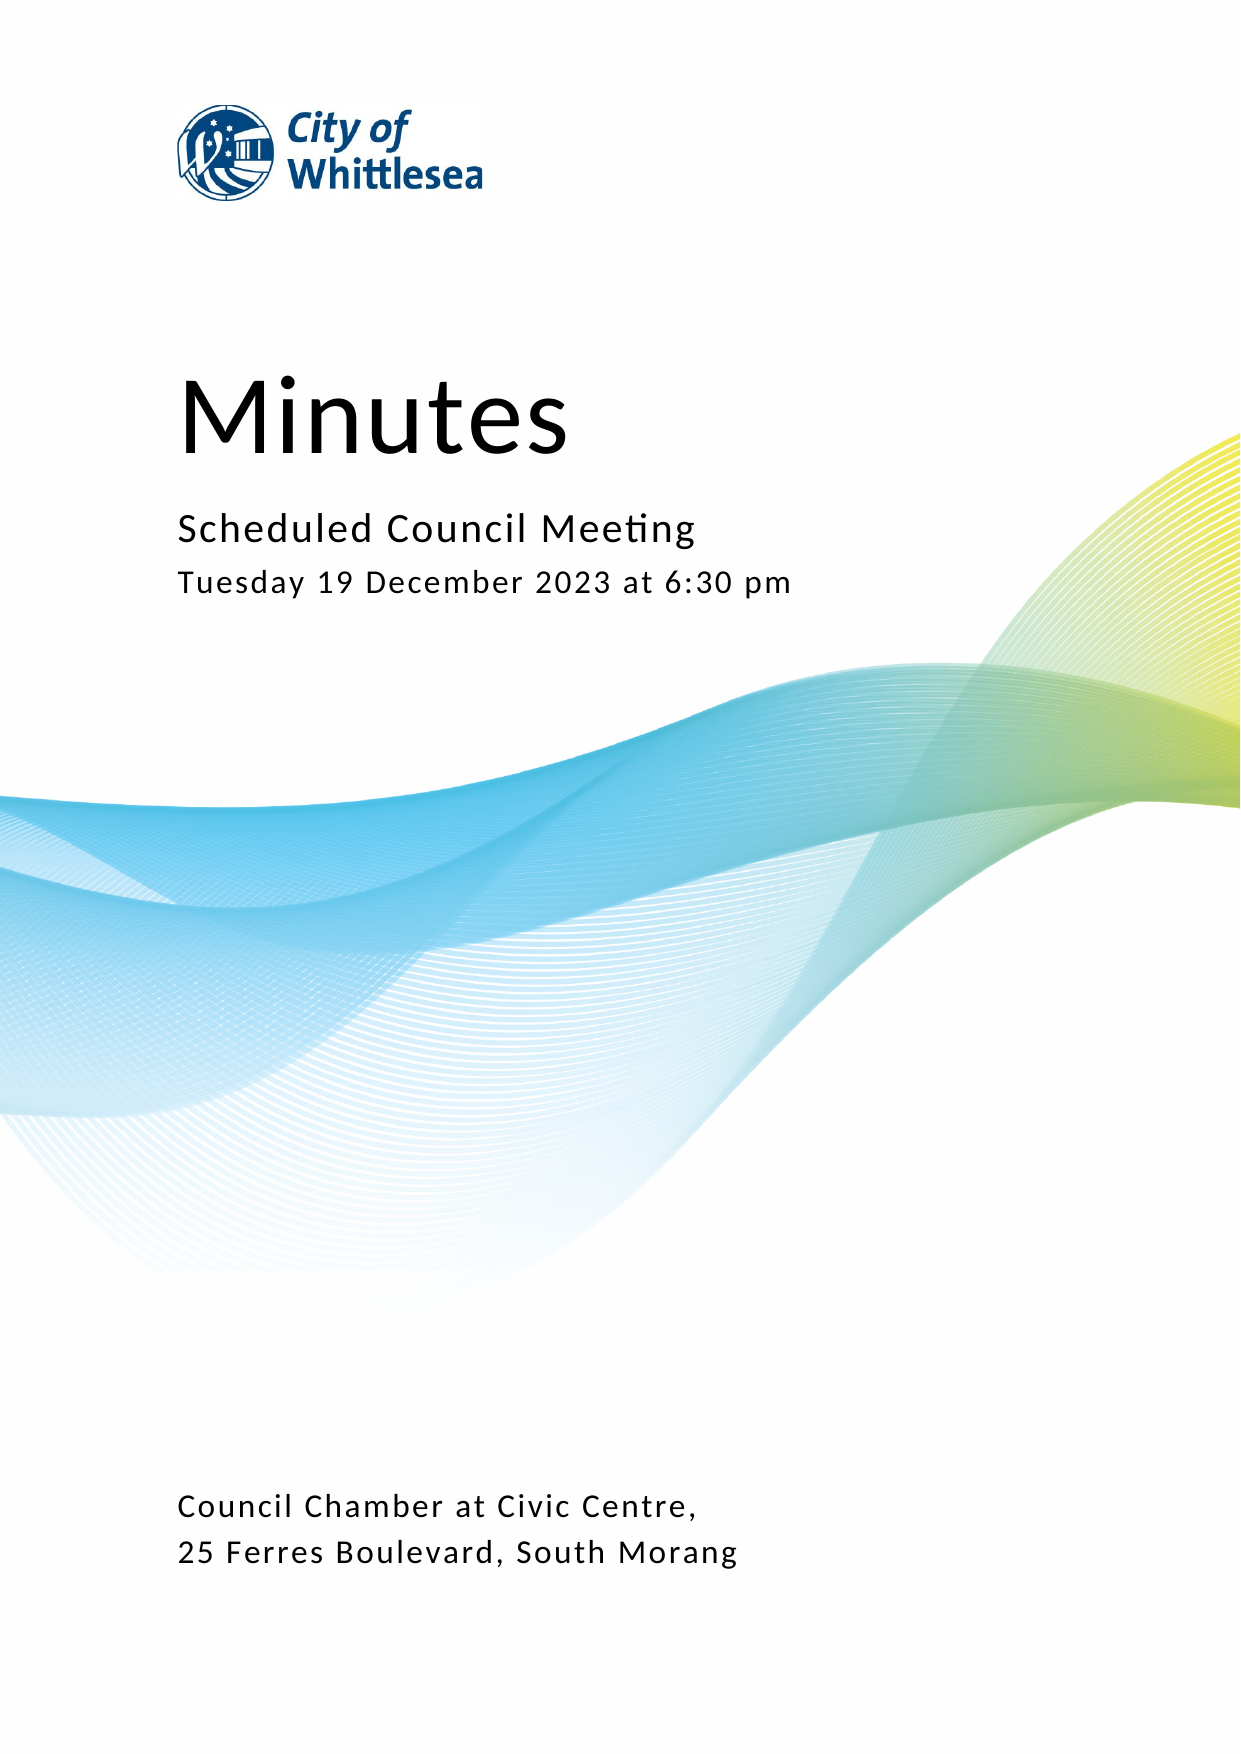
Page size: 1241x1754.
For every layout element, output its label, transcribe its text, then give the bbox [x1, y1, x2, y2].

text Council Chamber at Civic Centre, 25 Ferres Boulevard, South Morang [177, 1484, 1078, 1572]
text Tuesday 19 December 2023 at 6:30 pm [177, 561, 1078, 602]
text Minutes [177, 345, 1078, 482]
picture [0, 0, 1241, 1754]
text Scheduled Council Meeting [177, 502, 1078, 553]
